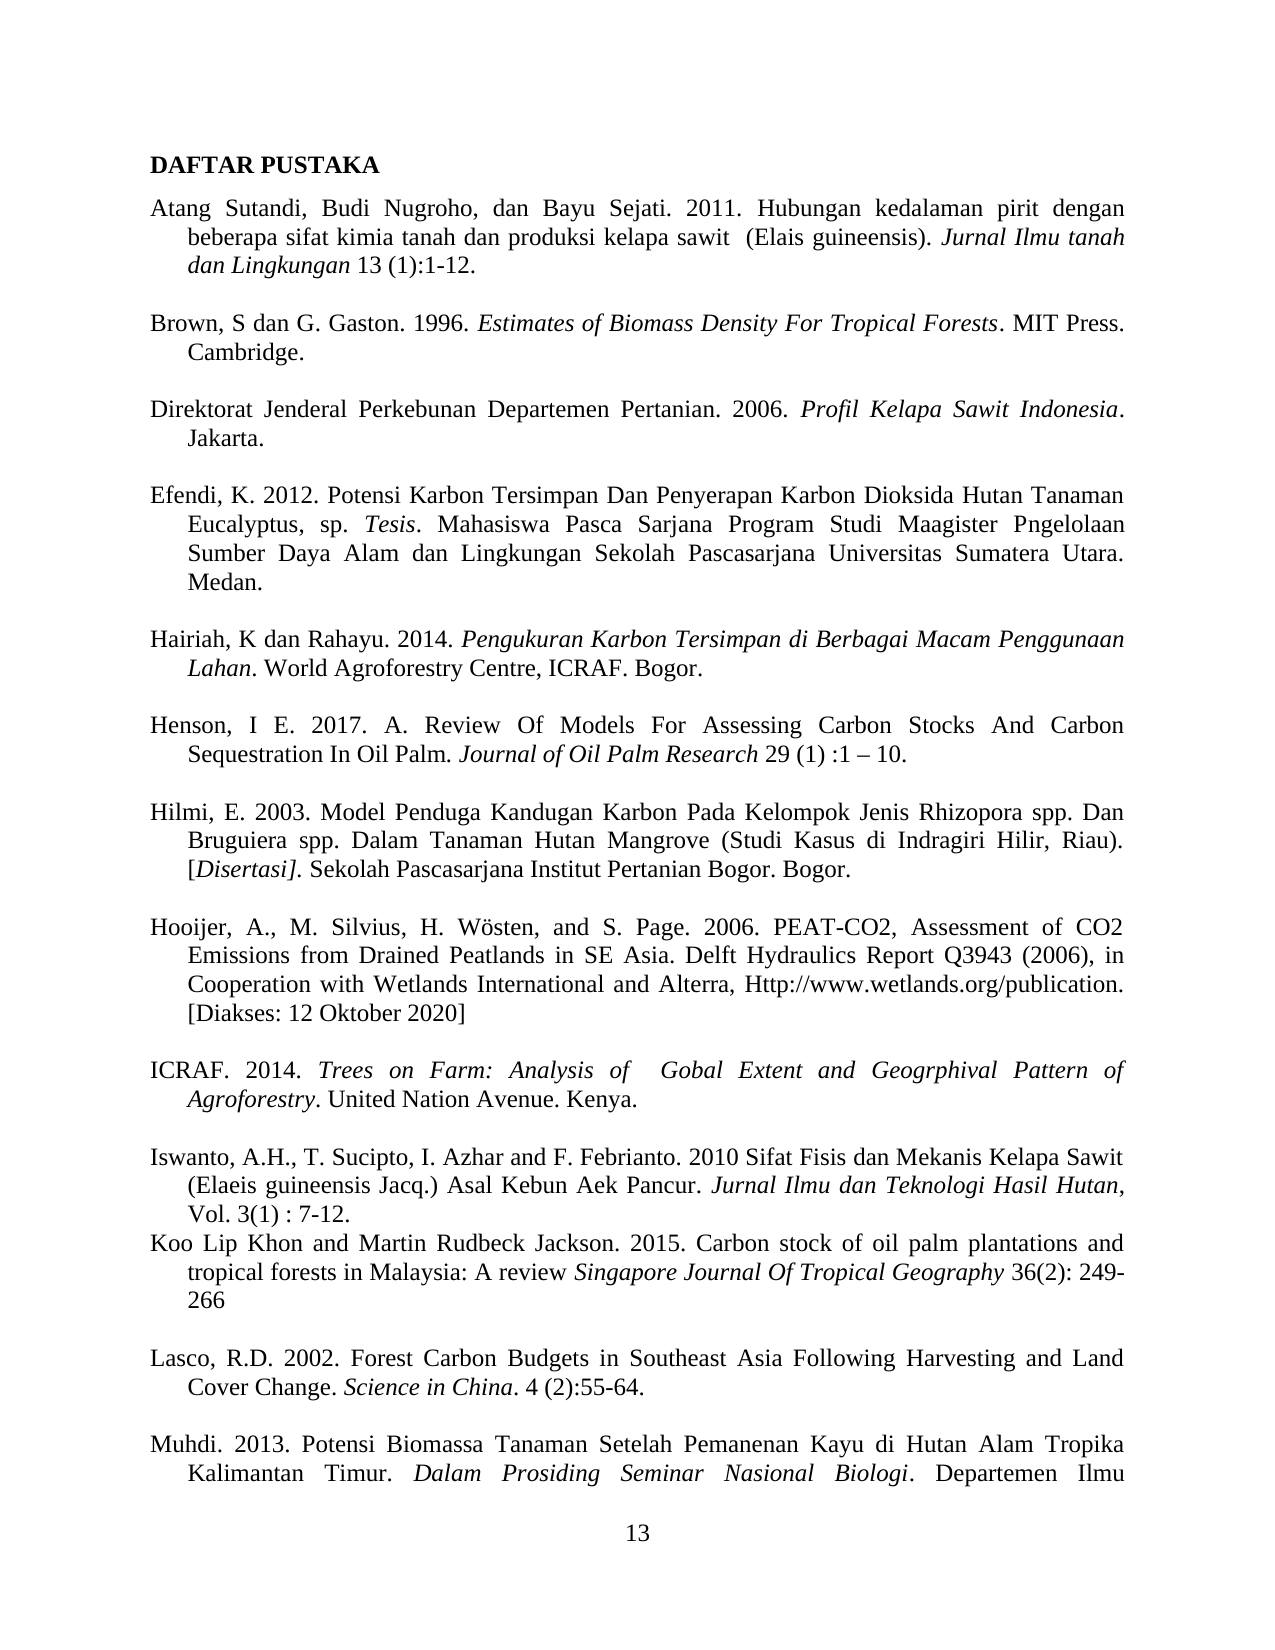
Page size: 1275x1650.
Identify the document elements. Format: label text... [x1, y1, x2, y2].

list Brown, S dan G. Gaston. 1996. Estimates of Biomass Density For Tropical Forests. MIT Press. Cambridge. [150, 308, 1125, 366]
list Hilmi, E. 2003. Model Penduga Kandugan Karbon Pada Kelompok Jenis Rhizopora spp. Dan Bruguiera spp. Dalam Tanaman Hutan Mangrove (Studi Kasus di Indragiri Hilir, Riau). [Disertasi]. Sekolah Pascasarjana Institut Pertanian Bogor. Bogor. [150, 797, 1125, 883]
list Iswanto, A.H., T. Sucipto, I. Azhar and F. Febrianto. 2010 Sifat Fisis dan Mekanis Kelapa Sawit (Elaeis guineensis Jacq.) Asal Kebun Aek Pancur. Jurnal Ilmu dan Teknologi Hasil Hutan, Vol. 3(1) : 7-12. [150, 1142, 1125, 1228]
text Efendi, K. 2012. Potensi Karbon Tersimpan Dan Penyerapan Karbon Dioksida Hutan Tanaman Eucalyptus, sp. Tesis. Mahasiswa Pasca Sarjana Program Studi Maagister Pngelolaan Sumber Daya Alam dan Lingkungan Sekolah Pascasarjana Universitas Sumatera Utara. Medan. [150, 481, 1125, 596]
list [150, 1429, 1125, 1487]
text Hairiah, K dan Rahayu. 2014. Pengukuran Karbon Tersimpan di Berbagai Macam Penggunaan Lahan. World Agroforestry Centre, ICRAF. Bogor. [150, 624, 1125, 682]
text Henson, I E. 2017. A. Review Of Models For Assessing Carbon Stocks And Carbon Sequestration In Oil Palm. Journal of Oil Palm Research 29 (1) :1 – 10. [150, 711, 1125, 768]
list Hooijer, A., M. Silvius, H. Wösten, and S. Page. 2006. PEAT-CO2, Assessment of CO2 Emissions from Drained Peatlands in SE Asia. Delft Hydraulics Report Q3943 (2006), in Cooperation with Wetlands International and Alterra, Http://www.wetlands.org/publication. [Diakses: 12 Oktober 2020] [150, 912, 1125, 1027]
list Lasco, R.D. 2002. Forest Carbon Budgets in Southeast Asia Following Harvesting and Land Cover Change. Science in China. 4 (2):55-64. [150, 1343, 1125, 1401]
text daftar PUSTAKA [150, 150, 1125, 179]
text Atang Sutandi, Budi Nugroho, dan Bayu Sejati. 2011. Hubungan kedalaman pirit dengan beberapa sifat kimia tanah dan produksi kelapa sawit (Elais guineensis). Jurnal Ilmu tanah dan Lingkungan 13 (1):1-12. [150, 193, 1125, 279]
text Koo Lip Khon and Martin Rudbeck Jackson. 2015. Carbon stock of oil palm plantations and tropical forests in Malaysia: A review Singapore Journal Of Tropical Geography 36(2): 249-266 [150, 1228, 1125, 1314]
text ICRAF. 2014. Trees on Farm: Analysis of Gobal Extent and Geogrphival Pattern of Agroforestry. United Nation Avenue. Kenya. [150, 1056, 1125, 1113]
list Direktorat Jenderal Perkebunan Departemen Pertanian. 2006. Profil Kelapa Sawit Indonesia. Jakarta. [150, 394, 1125, 452]
